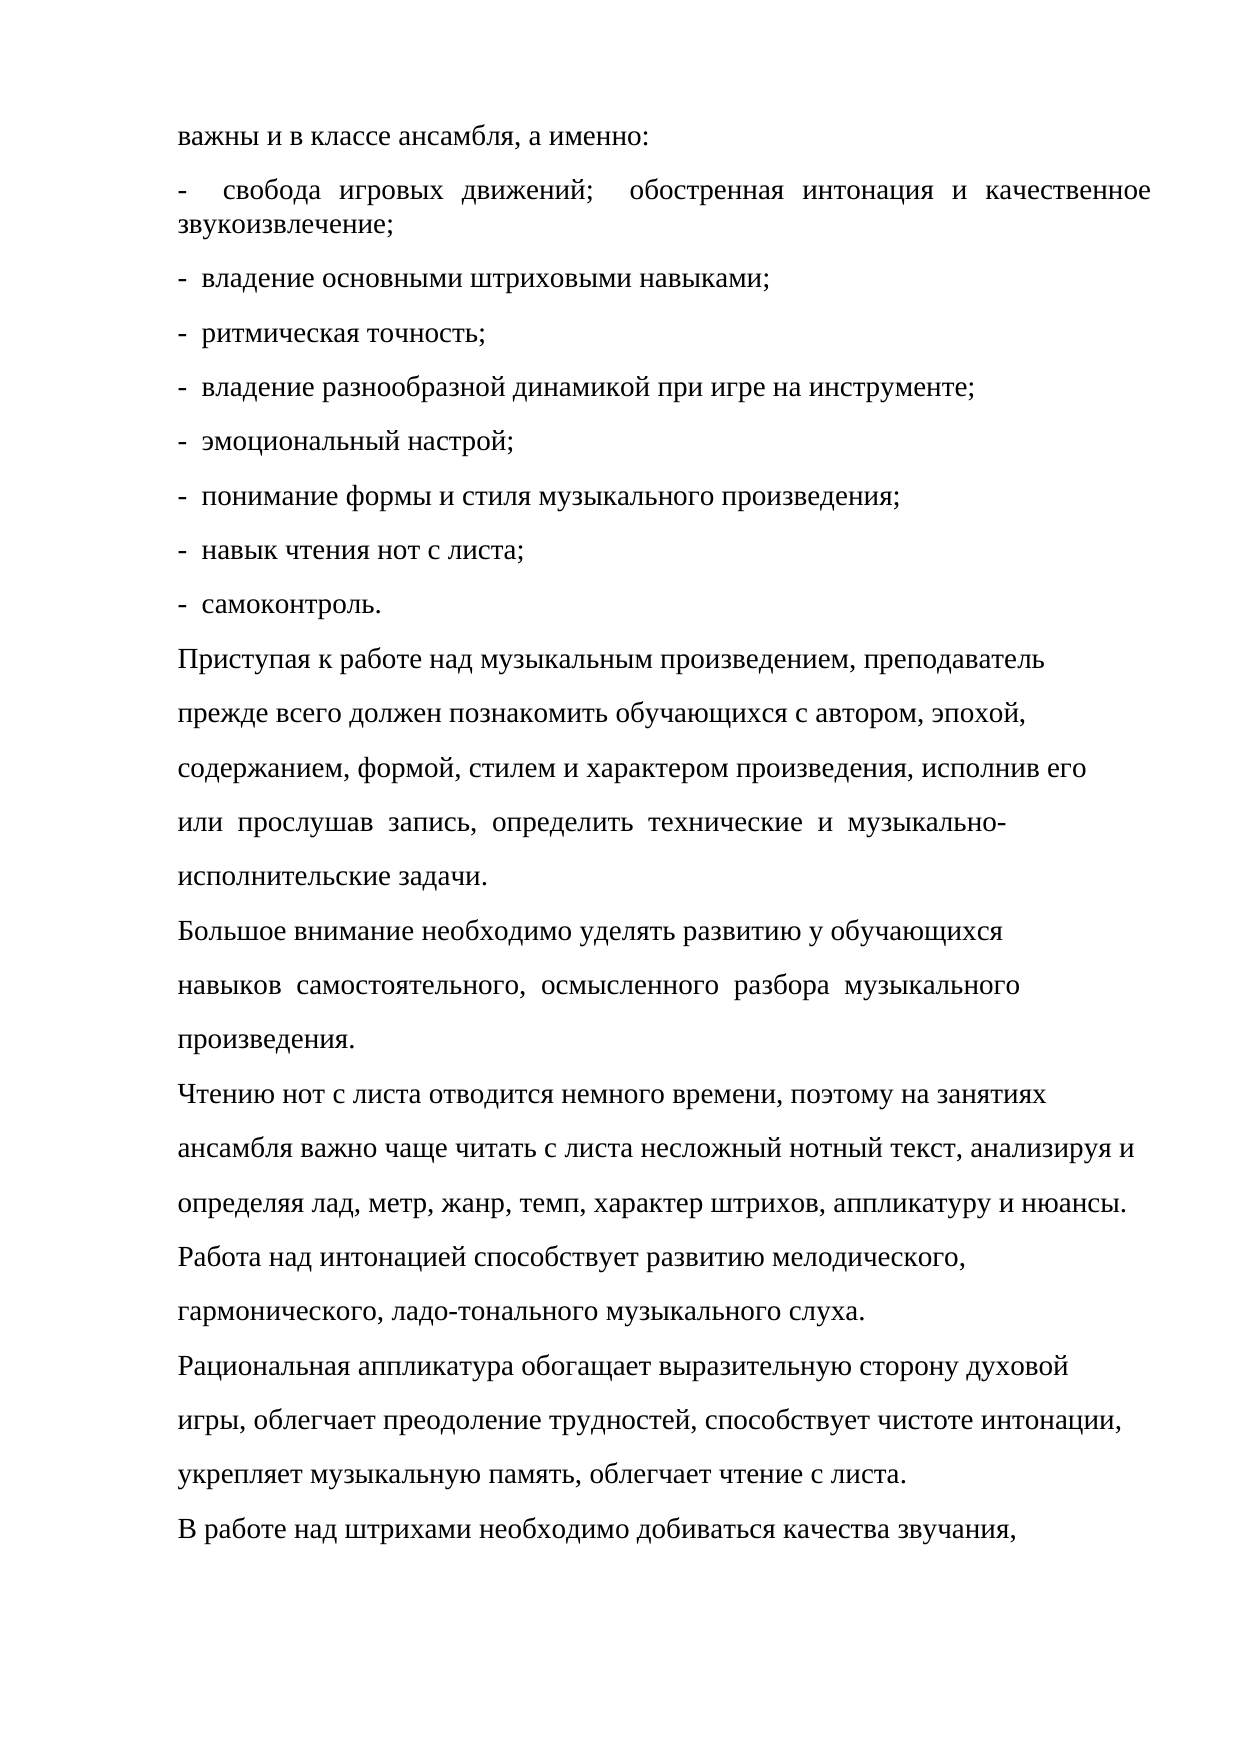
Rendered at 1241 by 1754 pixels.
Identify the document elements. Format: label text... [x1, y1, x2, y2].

text укрепляет музыкальную память, облегчает чтение с листа. [177, 1457, 1152, 1490]
text гармонического, ладо-тонального музыкального слуха. [177, 1293, 1152, 1327]
text - ритмическая точность; [177, 315, 1152, 348]
text навыков самостоятельного, осмысленного разбора музыкального [177, 967, 1152, 1001]
text исполнительские задачи. [177, 858, 1152, 892]
text важны и в классе ансамбля, а именно: [177, 118, 1152, 152]
text или прослушав запись, определить технические и музыкально- [177, 804, 1152, 838]
text Рациональная аппликатура обогащает выразительную сторону духовой [177, 1348, 1152, 1381]
text ансамбля важно чаще читать с листа несложный нотный текст, анализируя и [177, 1130, 1152, 1164]
text Приступая к работе над музыкальным произведением, преподаватель [177, 641, 1152, 674]
text - владение разнообразной динамикой при игре на инструменте; [177, 369, 1152, 403]
text - навык чтения нот с листа; [177, 532, 1152, 566]
text содержанием, формой, стилем и характером произведения, исполнив его [177, 750, 1152, 783]
text игры, облегчает преодоление трудностей, способствует чистоте интонации, [177, 1402, 1152, 1436]
text - свобода игровых движений; обостренная интонация и качественное звукоизвлечение; [177, 172, 1152, 239]
text - владение основными штриховыми навыками; [177, 260, 1152, 294]
text В работе над штрихами необходимо добиваться качества звучания, [177, 1511, 1152, 1544]
text Большое внимание необходимо уделять развитию у обучающихся [177, 913, 1152, 946]
text - эмоциональный настрой; [177, 423, 1152, 457]
text - самоконтроль. [177, 587, 1152, 620]
text произведения. [177, 1022, 1152, 1055]
text - понимание формы и стиля музыкального произведения; [177, 478, 1152, 511]
text Чтению нот с листа отводится немного времени, поэтому на занятиях [177, 1076, 1152, 1109]
text Работа над интонацией способствует развитию мелодического, [177, 1239, 1152, 1273]
text определяя лад, метр, жанр, темп, характер штрихов, аппликатуру и нюансы. [177, 1185, 1152, 1218]
text прежде всего должен познакомить обучающихся с автором, эпохой, [177, 695, 1152, 729]
